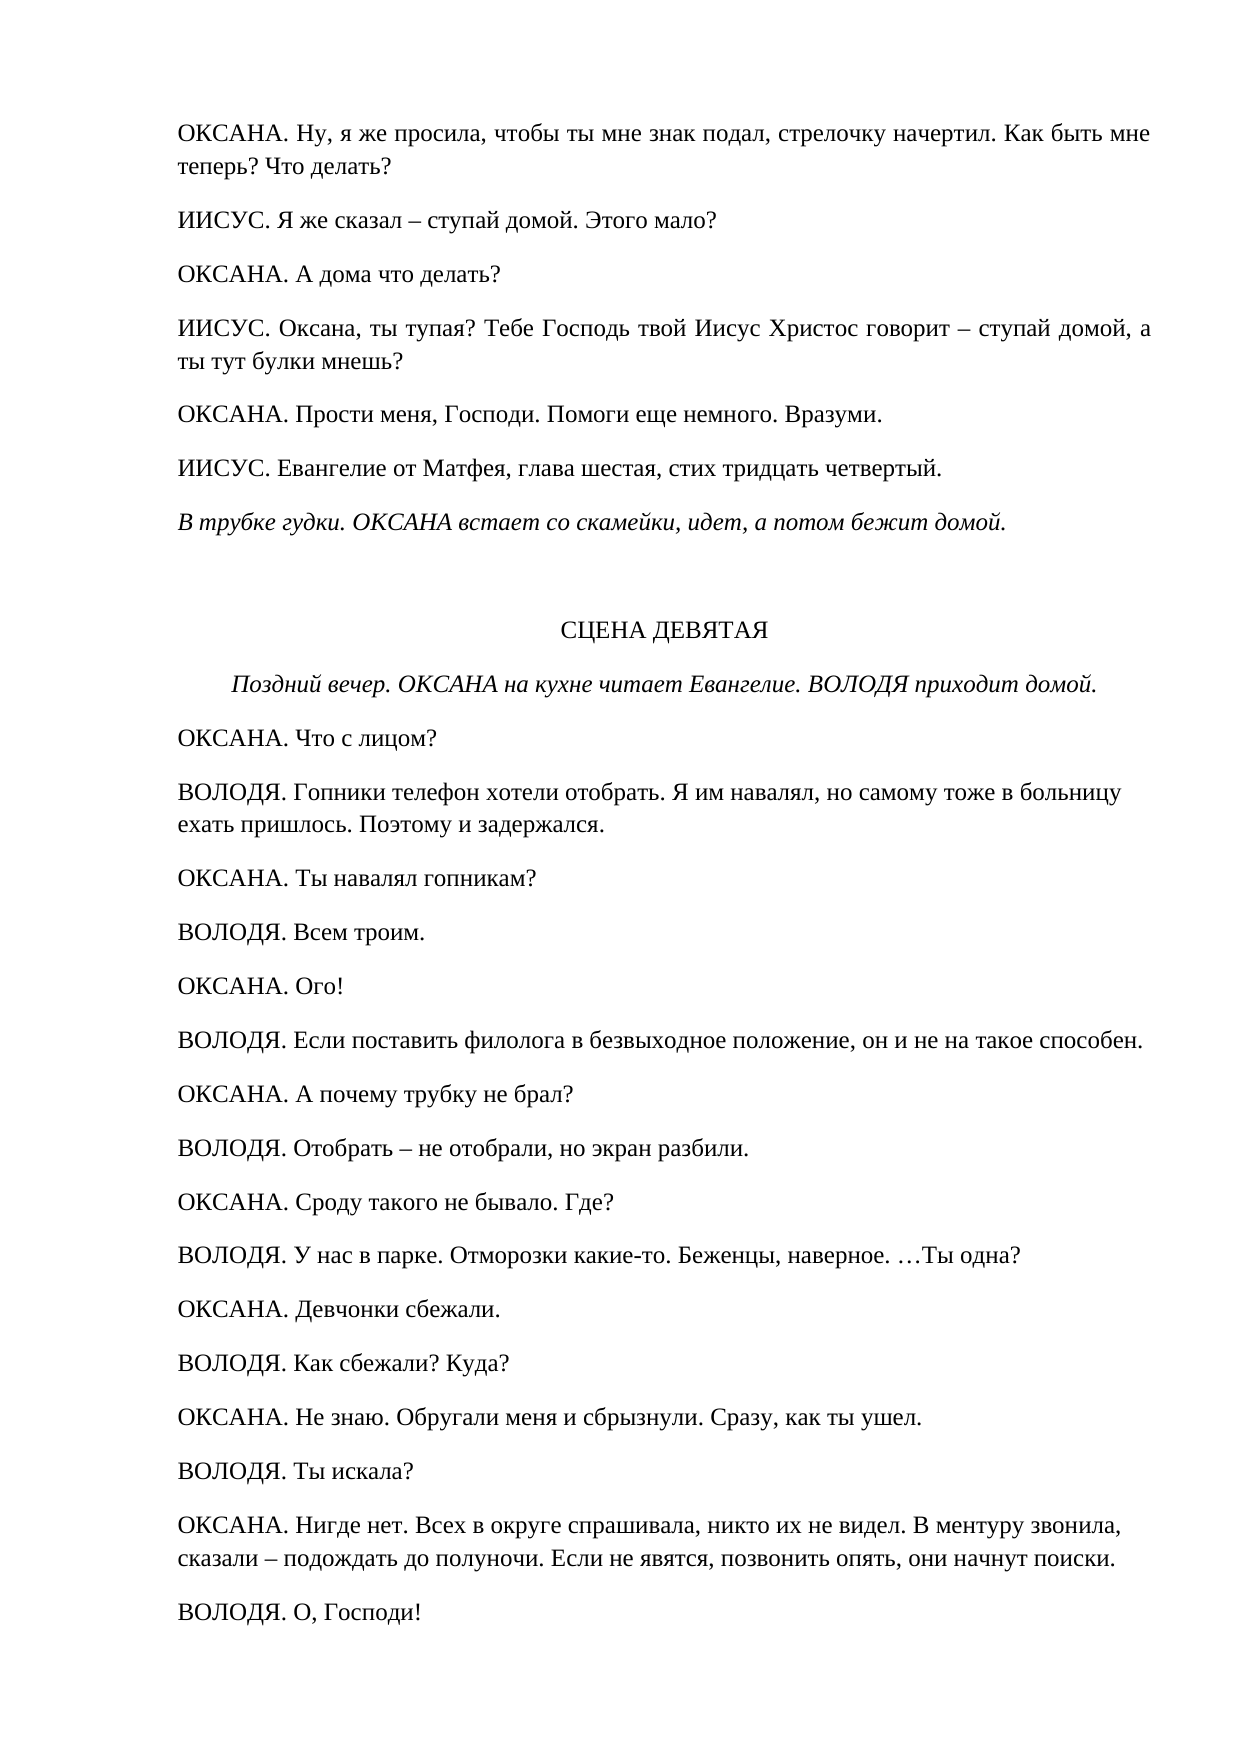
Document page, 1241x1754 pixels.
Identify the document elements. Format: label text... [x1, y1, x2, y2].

text ОКСАНА. Не знаю. Обругали меня и сбрызнули. Сразу, как ты ушел. [177, 1402, 1152, 1431]
text ОКСАНА. Ого! [177, 971, 1152, 1000]
text СЦЕНА ДЕВЯТАЯ [177, 615, 1152, 644]
text В трубке гудки. ОКСАНА встает со скамейки, идет, а потом бежит домой. [177, 507, 1152, 536]
text ВОЛОДЯ. Если поставить филолога в безвыходное положение, он и не на такое способен. [177, 1025, 1152, 1054]
text ВОЛОДЯ. Гопники телефон хотели отобрать. Я им навалял, но самому тоже в больницу ехать пришлось. Поэтому и задержался. [177, 777, 1152, 838]
text ОКСАНА. Сроду такого не бывало. Где? [177, 1187, 1152, 1215]
text ВОЛОДЯ. У нас в парке. Отморозки какие-то. Беженцы, наверное. …Ты одна? [177, 1240, 1152, 1269]
text ВОЛОДЯ. О, Господи! [177, 1597, 1152, 1625]
text ОКСАНА. А почему трубку не брал? [177, 1079, 1152, 1108]
text ОКСАНА. Девчонки сбежали. [177, 1294, 1152, 1323]
text ОКСАНА. Ну, я же просила, чтобы ты мне знак подал, стрелочку начертил. Как быть мне теперь? Что делать? [177, 118, 1152, 180]
text ОКСАНА. А дома что делать? [177, 259, 1152, 288]
text Поздний вечер. ОКСАНА на кухне читает Евангелие. ВОЛОДЯ приходит домой. [177, 669, 1152, 698]
text ОКСАНА. Ты навалял гопникам? [177, 863, 1152, 892]
text ОКСАНА. Прости меня, Господи. Помоги еще немного. Вразуми. [177, 399, 1152, 428]
text ИИСУС. Евангелие от Матфея, глава шестая, стих тридцать четвертый. [177, 453, 1152, 482]
text ИИСУС. Я же сказал – ступай домой. Этого мало? [177, 205, 1152, 234]
text ОКСАНА. Что с лицом? [177, 723, 1152, 751]
text ВОЛОДЯ. Ты искала? [177, 1456, 1152, 1484]
text ВОЛОДЯ. Отобрать – не отобрали, но экран разбили. [177, 1133, 1152, 1161]
text ВОЛОДЯ. Как сбежали? Куда? [177, 1348, 1152, 1377]
text ОКСАНА. Нигде нет. Всех в округе спрашивала, никто их не видел. В ментуру звонила, сказали – подождать до полуночи. Если не явятся, позвонить опять, они начнут поиски. [177, 1510, 1152, 1571]
text ИИСУС. Оксана, ты тупая? Тебе Господь твой Иисус Христос говорит – ступай домой, а ты тут булки мнешь? [177, 313, 1152, 374]
text ВОЛОДЯ. Всем троим. [177, 917, 1152, 946]
